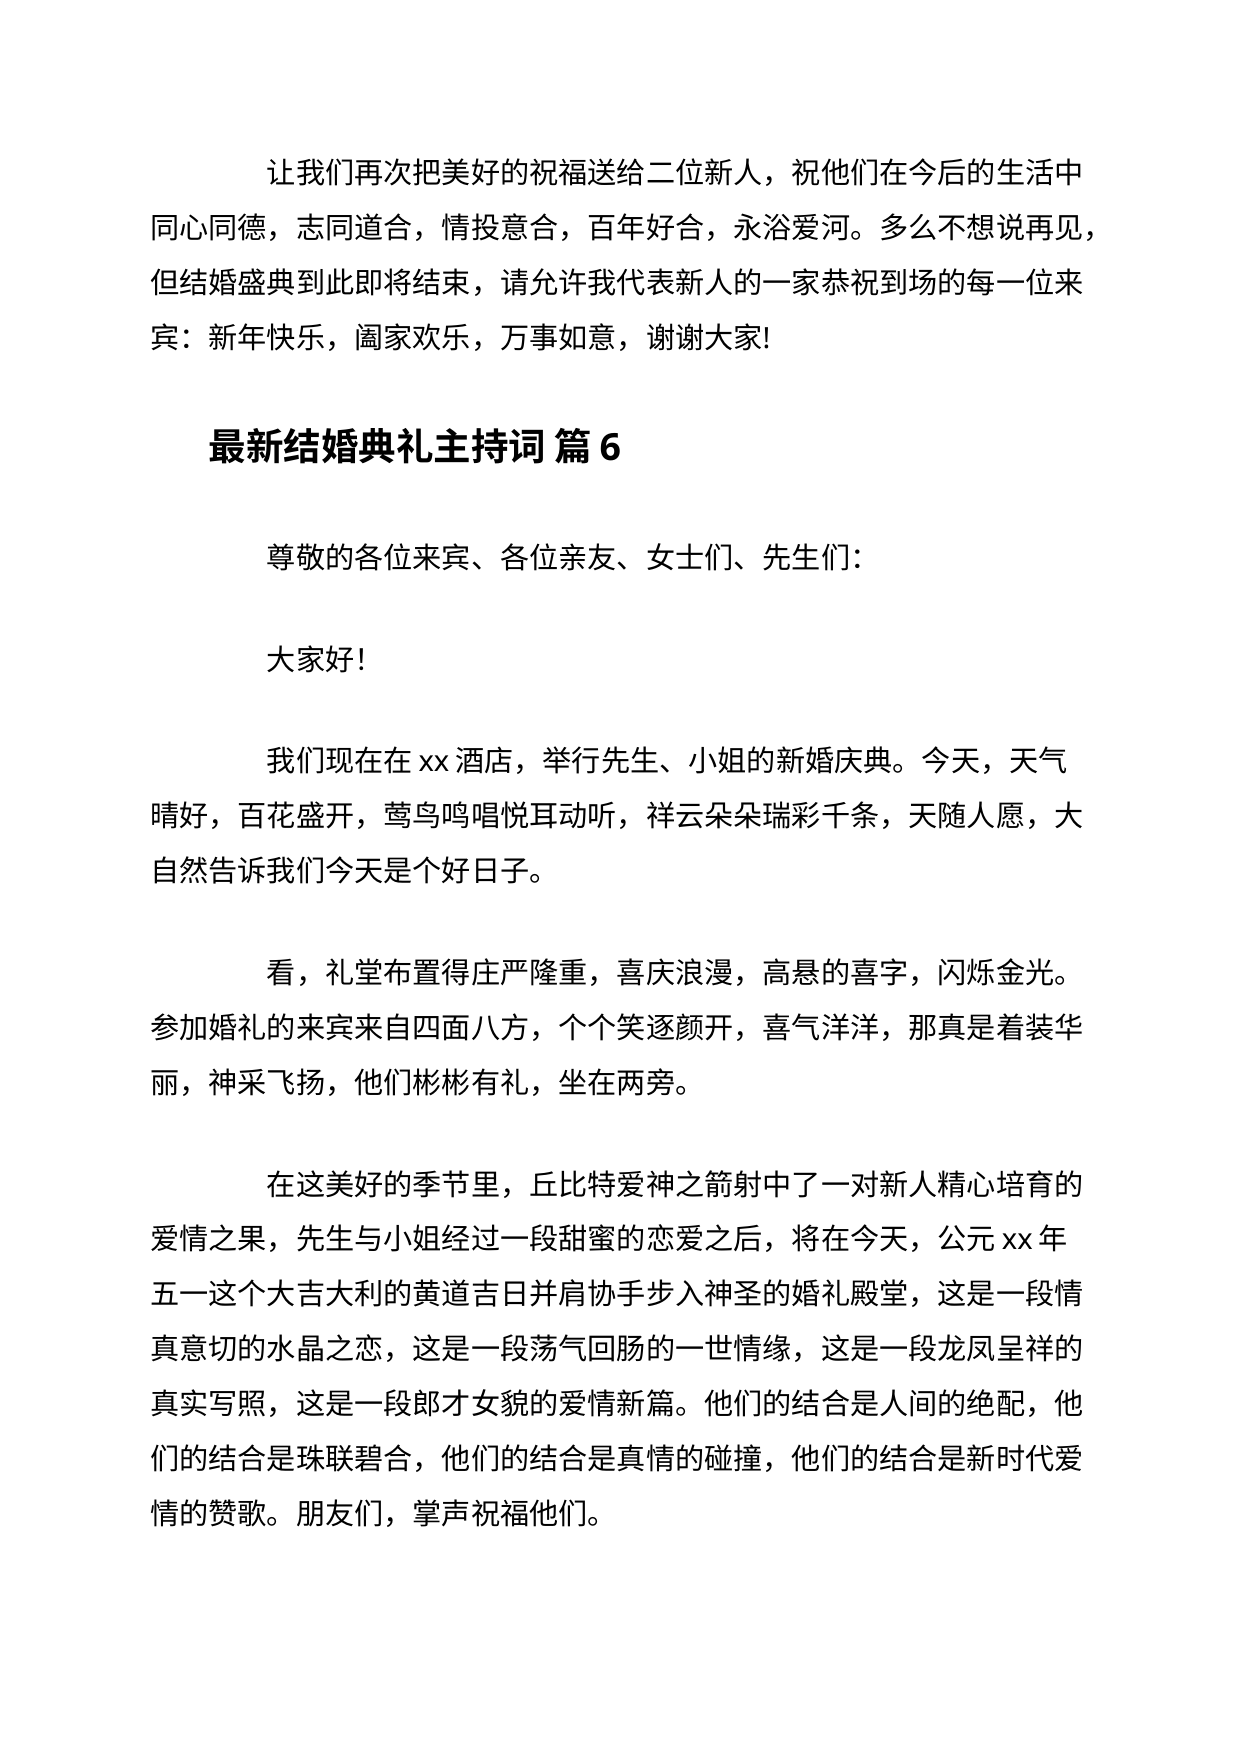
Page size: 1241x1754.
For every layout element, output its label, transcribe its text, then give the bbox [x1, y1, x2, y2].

text 让我们再次把美好的祝福送给二位新人，祝他们在今后的生活中同心同德，志同道合，情投意合，百年好合，永浴爱河。多么不想说再见，但结婚盛典到此即将结束，请允许我代表新人的一家恭祝到场的每一位来宾：新年快乐，阖家欢乐，万事如意，谢谢大家! [150, 150, 1090, 357]
text 我们现在在xx酒店，举行先生、小姐的新婚庆典。今天，天气晴好，百花盛开，莺鸟鸣唱悦耳动听，祥云朵朵瑞彩千条，天随人愿，大自然告诉我们今天是个好日子。 [150, 738, 1090, 890]
text 尊敬的各位来宾、各位亲友、女士们、先生们： [150, 534, 1090, 577]
text 最新结婚典礼主持词 篇6 [150, 417, 1090, 471]
text 看，礼堂布置得庄严隆重，喜庆浪漫，高悬的喜字，闪烁金光。参加婚礼的来宾来自四面八方，个个笑逐颜开，喜气洋洋，那真是着装华丽，神采飞扬，他们彬彬有礼，坐在两旁。 [150, 949, 1090, 1102]
text 大家好！ [150, 636, 1090, 678]
text 在这美好的季节里，丘比特爱神之箭射中了一对新人精心培育的爱情之果，先生与小姐经过一段甜蜜的恋爱之后，将在今天，公元xx年五一这个大吉大利的黄道吉日并肩协手步入神圣的婚礼殿堂，这是一段情真意切的水晶之恋，这是一段荡气回肠的一世情缘，这是一段龙凤呈祥的真实写照，这是一段郎才女貌的爱情新篇。他们的结合是人间的绝配，他们的结合是珠联碧合，他们的结合是真情的碰撞，他们的结合是新时代爱情的赞歌。朋友们，掌声祝福他们。 [150, 1161, 1090, 1533]
